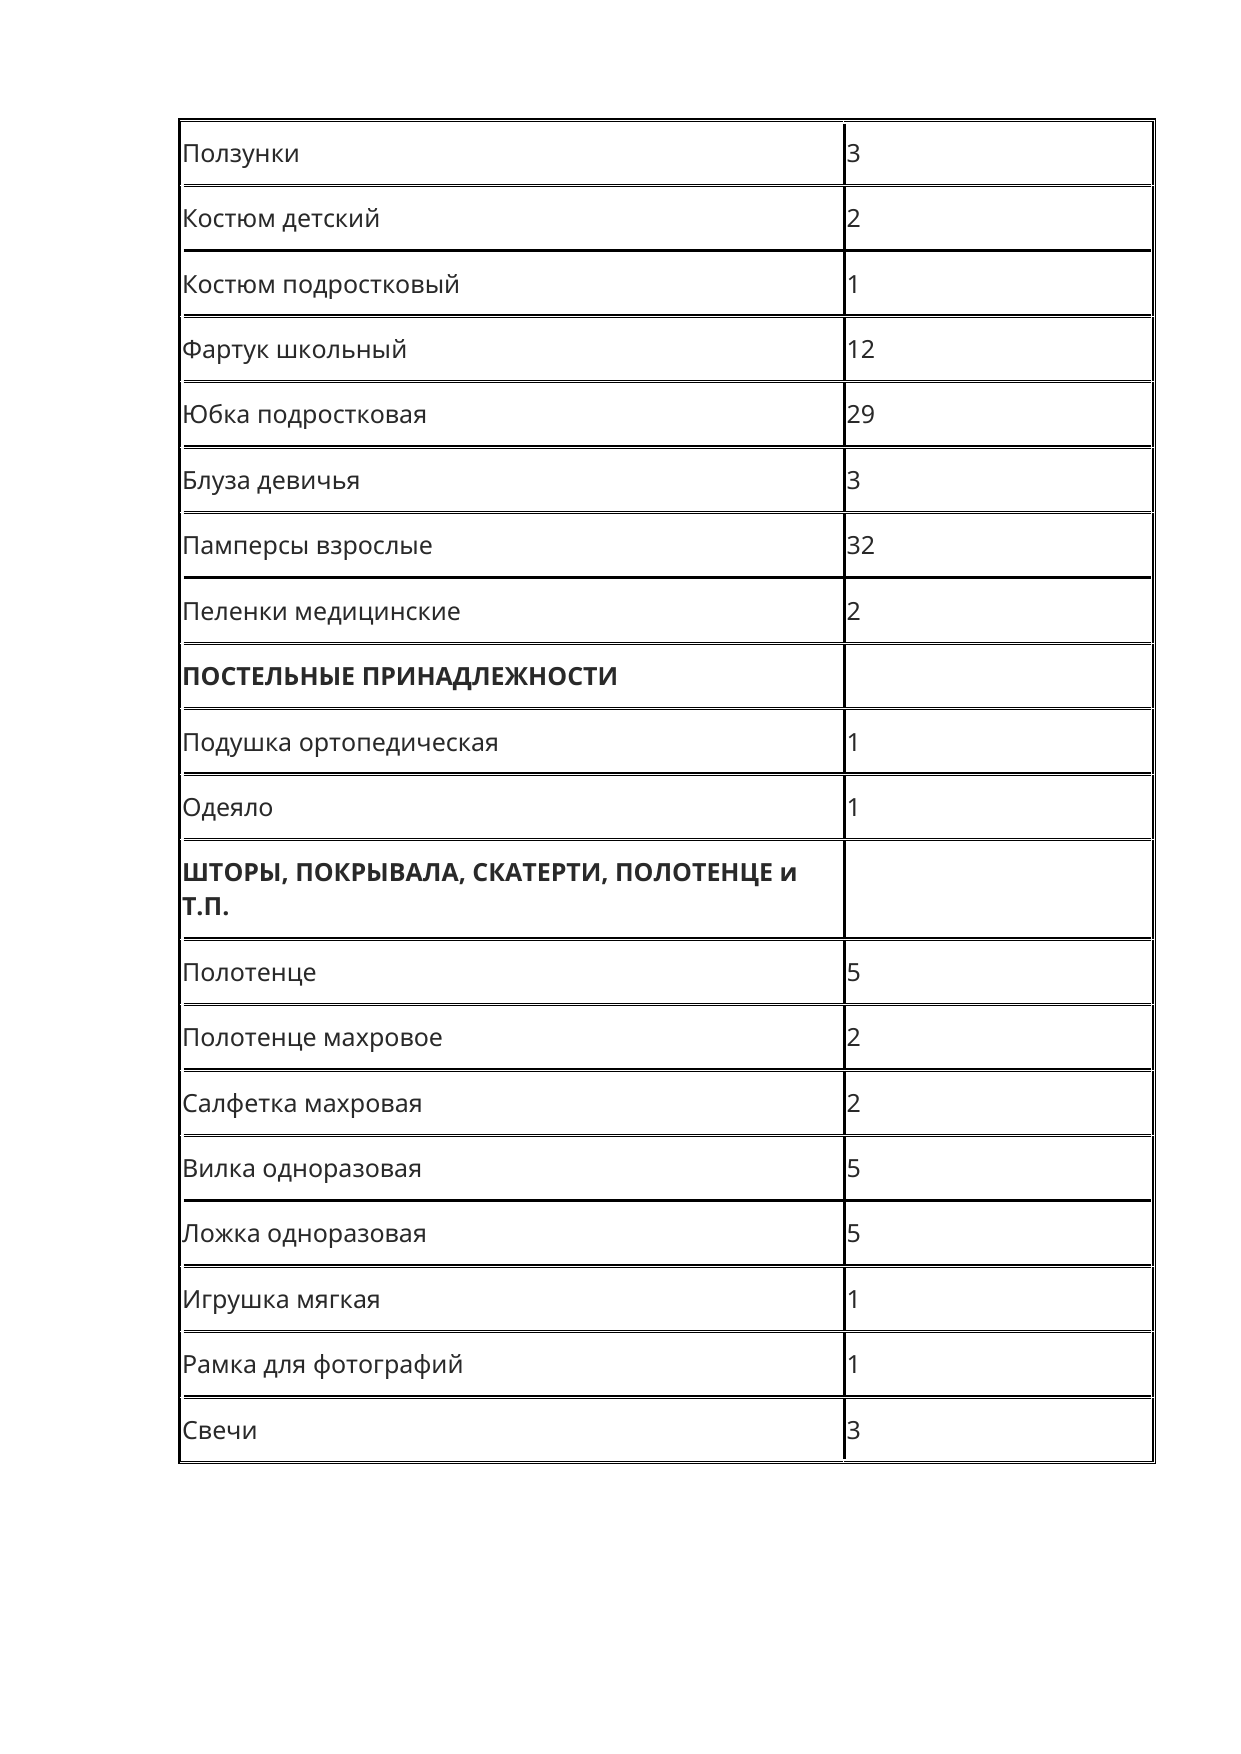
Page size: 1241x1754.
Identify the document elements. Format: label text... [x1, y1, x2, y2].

table_cell Блуза девичья [181, 445, 843, 511]
table_cell 1 [846, 772, 1153, 838]
table_cell Фартук школьный [181, 314, 843, 380]
table_cell Рамка для фотографий [180, 1330, 844, 1395]
table_cell 2 [844, 1003, 1154, 1068]
table_cell 2 [846, 184, 1153, 249]
table_cell 1 [846, 249, 1152, 314]
table_cell [844, 838, 1154, 937]
table_cell Полотенце [181, 937, 843, 1003]
table_cell [846, 641, 1153, 707]
table_cell Ложка одноразовая [181, 1199, 843, 1264]
table_cell 3 [844, 122, 1152, 183]
table_cell Костюм детский [181, 184, 843, 249]
table_cell Юбка подростковая [180, 380, 844, 445]
table_cell Салфетка махровая [181, 1068, 843, 1133]
table_cell Вилка одноразовая [181, 1134, 843, 1199]
table_cell Игрушка мягкая [181, 1264, 843, 1330]
table_cell 5 [846, 1134, 1153, 1199]
table_cell Подушка ортопедическая [180, 707, 844, 772]
table_cell 5 [846, 1199, 1152, 1264]
table_cell 2 [846, 1068, 1153, 1133]
table_cell Пеленки медицинские [181, 576, 843, 641]
table_cell 3 [844, 1395, 1153, 1461]
table_cell ПОСТЕЛЬНЫЕ ПРИНАДЛЕЖНОСТИ [181, 641, 843, 707]
table_cell 3 [846, 445, 1153, 511]
table_cell 5 [846, 937, 1153, 1003]
table_cell 1 [844, 1330, 1154, 1395]
table_cell 32 [844, 511, 1154, 576]
table_cell Костюм подростковый [181, 249, 843, 314]
table_cell 12 [846, 314, 1153, 380]
table_cell 29 [844, 380, 1154, 445]
table_cell 2 [846, 576, 1152, 641]
table_cell Ползунки [181, 120, 844, 183]
table_cell 1 [844, 707, 1154, 772]
table_cell 1 [846, 1264, 1153, 1330]
table_cell Свечи [181, 1395, 844, 1461]
table_cell Памперсы взрослые [180, 511, 844, 576]
table_cell ШТОРЫ, ПОКРЫВАЛА, СКАТЕРТИ, ПОЛОТЕНЦЕ и Т.П. [180, 838, 844, 937]
table_cell Одеяло [181, 772, 843, 838]
table_cell Полотенце махровое [180, 1003, 844, 1068]
